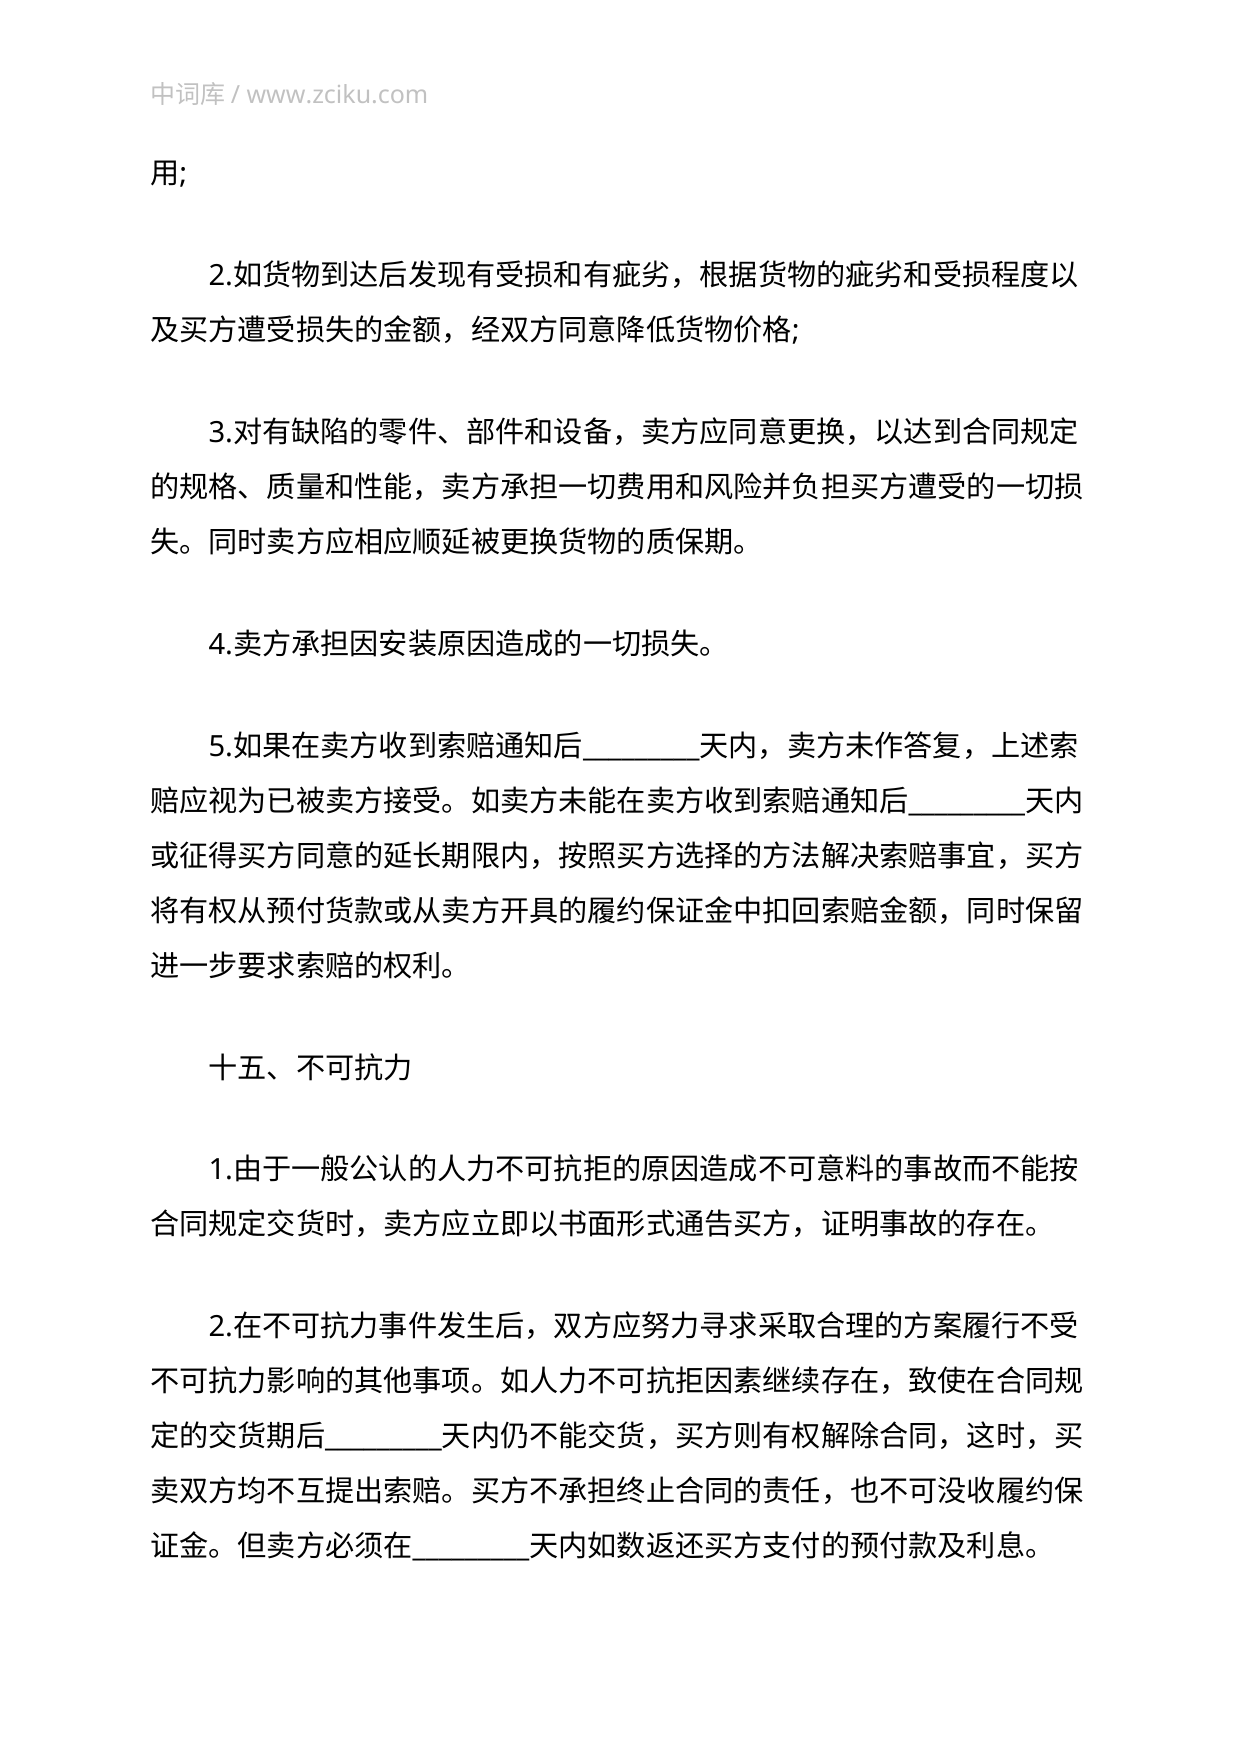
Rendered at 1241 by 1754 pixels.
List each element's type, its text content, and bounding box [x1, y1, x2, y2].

text 3.对有缺陷的零件、部件和设备，卖方应同意更换，以达到合同规定的规格、质量和性能，卖方承担一切费用和风险并负担买方遭受的一切损失。同时卖方应相应顺延被更换货物的质保期。 [150, 409, 1090, 561]
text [150, 150, 1090, 192]
text 十五、不可抗力 [150, 1044, 1090, 1086]
text 2.如货物到达后发现有受损和有疵劣，根据货物的疵劣和受损程度以及买方遭受损失的金额，经双方同意降低货物价格; [150, 252, 1090, 349]
text 1.由于一般公认的人力不可抗拒的原因造成不可意料的事故而不能按合同规定交货时，卖方应立即以书面形式通告买方，证明事故的存在。 [150, 1146, 1090, 1243]
text 5.如果在卖方收到索赔通知后_________天内，卖方未作答复，上述索赔应视为已被卖方接受。如卖方未能在卖方收到索赔通知后_________天内或征得买方同意的延长期限内，按照买方选择的方法解决索赔事宜，买方将有权从预付货款或从卖方开具的履约保证金中扣回索赔金额，同时保留进一步要求索赔的权利。 [150, 723, 1090, 985]
text 4.卖方承担因安装原因造成的一切损失。 [150, 621, 1090, 663]
text 2.在不可抗力事件发生后，双方应努力寻求采取合理的方案履行不受不可抗力影响的其他事项。如人力不可抗拒因素继续存在，致使在合同规定的交货期后_________天内仍不能交货，买方则有权解除合同，这时，买卖双方均不互提出索赔。买方不承担终止合同的责任，也不可没收履约保证金。但卖方必须在_________天内如数返还买方支付的预付款及利息。 [150, 1303, 1090, 1565]
